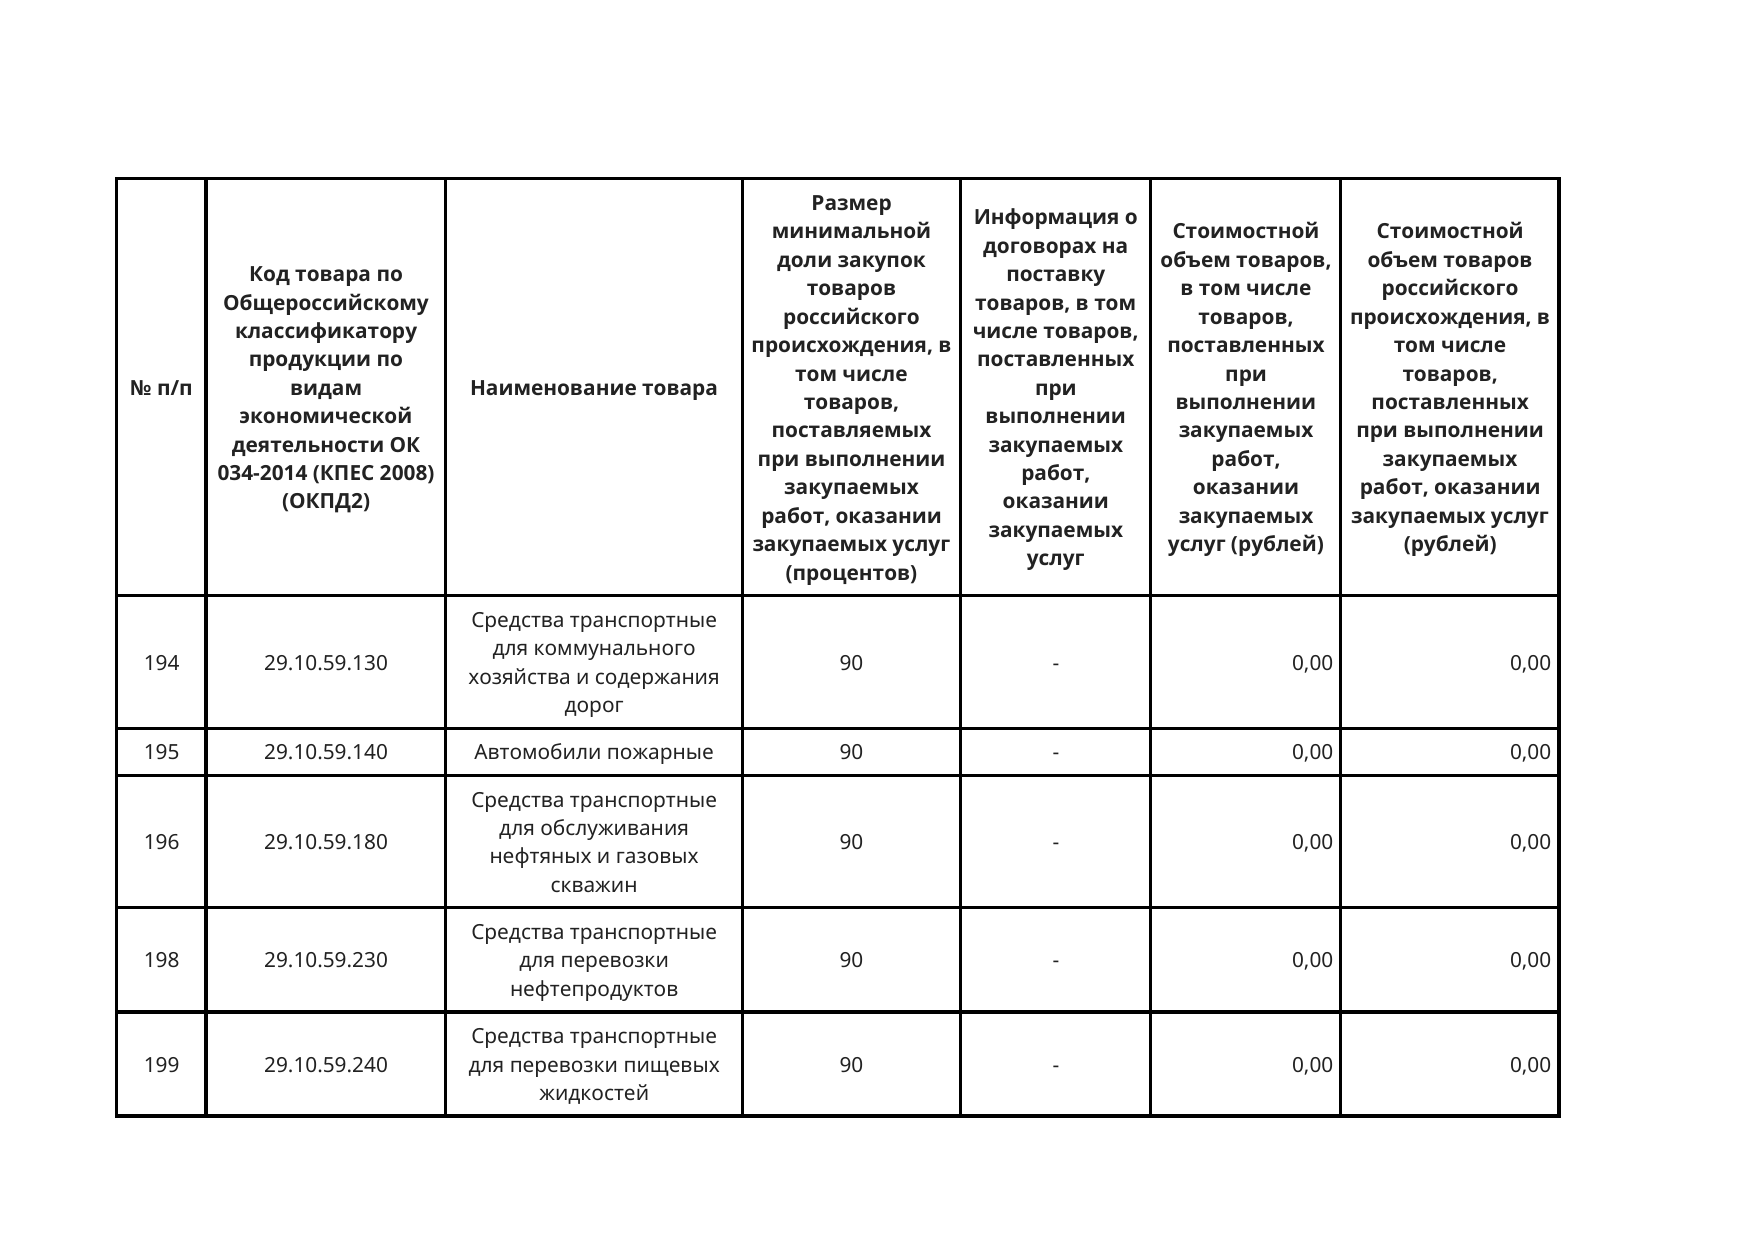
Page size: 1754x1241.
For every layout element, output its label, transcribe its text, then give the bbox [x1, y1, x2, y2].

table_cell 0,00 [1152, 1014, 1339, 1114]
table_cell Средства транспортные для обслуживания нефтяных и газовых скважин [447, 777, 741, 906]
table_cell 0,00 [1342, 909, 1557, 1010]
table_cell - [962, 730, 1149, 774]
table_cell 0,00 [1342, 730, 1557, 774]
table_cell 0,00 [1152, 909, 1339, 1010]
table_cell 0,00 [1342, 597, 1557, 727]
table_cell 0,00 [1342, 777, 1557, 906]
table_header Размер минимальной доли закупок товаров российского происхождения, в том числе товаров, поставляемых при выполнении закупаемых работ, оказании закупаемых услуг (процентов) [744, 180, 959, 594]
table_cell 90 [744, 777, 959, 906]
table_cell 90 [744, 730, 959, 774]
table_cell 198 [118, 909, 204, 1010]
table_cell 90 [744, 1014, 959, 1114]
table_cell 90 [744, 909, 959, 1010]
table_cell 29.10.59.140 [208, 730, 444, 774]
table_header Код товара по Общероссийскому классификатору продукции по видам экономической деятельности ОК 034-2014 (КПЕС 2008) (ОКПД2) [208, 180, 444, 594]
table_cell 29.10.59.130 [208, 597, 444, 727]
table_header № п/п [118, 180, 204, 594]
table_cell 0,00 [1342, 1014, 1557, 1114]
table_cell Средства транспортные для перевозки пищевых жидкостей [447, 1014, 741, 1114]
table_cell 199 [118, 1014, 204, 1114]
table_cell 29.10.59.230 [208, 909, 444, 1010]
table_cell - [962, 909, 1149, 1010]
table_cell - [962, 777, 1149, 906]
table_cell 0,00 [1152, 777, 1339, 906]
table_cell 195 [118, 730, 204, 774]
table_cell 0,00 [1152, 730, 1339, 774]
table_header Наименование товара [447, 180, 741, 594]
table_cell - [962, 1014, 1149, 1114]
table_cell - [962, 597, 1149, 727]
table_cell Средства транспортные для коммунального хозяйства и содержания дорог [447, 597, 741, 727]
table_cell 90 [744, 597, 959, 727]
table_cell 29.10.59.180 [208, 777, 444, 906]
table_header Стоимостной объем товаров, в том числе товаров, поставленных при выполнении закупаемых работ, оказании закупаемых услуг (рублей) [1152, 180, 1339, 594]
table_cell 194 [118, 597, 204, 727]
table_cell 29.10.59.240 [208, 1014, 444, 1114]
table_cell 0,00 [1152, 597, 1339, 727]
table_cell 196 [118, 777, 204, 906]
table_cell Средства транспортные для перевозки нефтепродуктов [447, 909, 741, 1010]
table_header Информация о договорах на поставку товаров, в том числе товаров, поставленных при выполнении закупаемых работ, оказании закупаемых услуг [962, 180, 1149, 594]
table_cell Автомобили пожарные [447, 730, 741, 774]
table_header Стоимостной объем товаров российского происхождения, в том числе товаров, поставленных при выполнении закупаемых работ, оказании закупаемых услуг (рублей) [1342, 180, 1557, 594]
